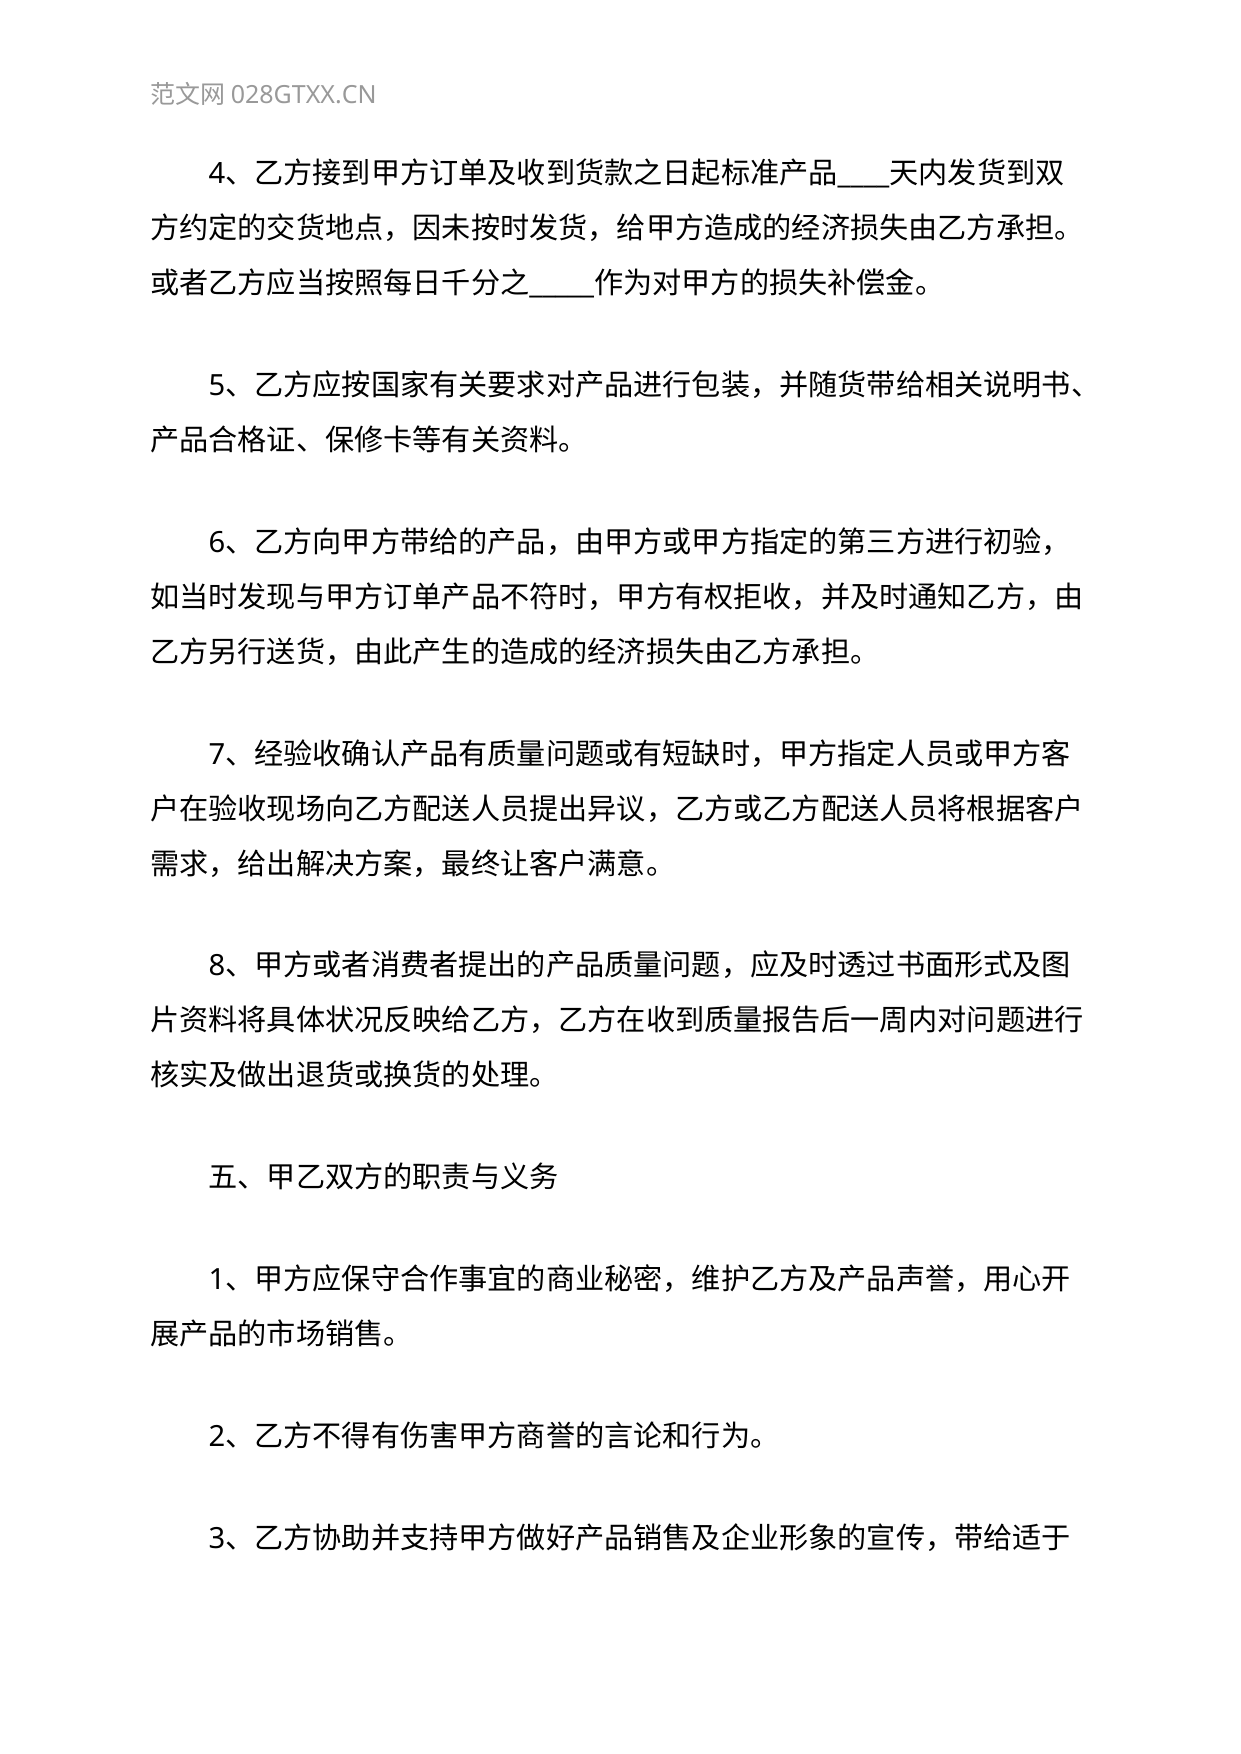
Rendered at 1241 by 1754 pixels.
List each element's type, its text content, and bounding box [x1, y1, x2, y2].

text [150, 1514, 1090, 1557]
text 1、甲方应保守合作事宜的商业秘密，维护乙方及产品声誉，用心开展产品的市场销售。 [150, 1255, 1090, 1353]
text 2、乙方不得有伤害甲方商誉的言论和行为。 [150, 1412, 1090, 1454]
text 五、甲乙双方的职责与义务 [150, 1154, 1090, 1196]
text 6、乙方向甲方带给的产品，由甲方或甲方指定的第三方进行初验，如当时发现与甲方订单产品不符时，甲方有权拒收，并及时通知乙方，由乙方另行送货，由此产生的造成的经济损失由乙方承担。 [150, 519, 1090, 671]
text 7、经验收确认产品有质量问题或有短缺时，甲方指定人员或甲方客户在验收现场向乙方配送人员提出异议，乙方或乙方配送人员将根据客户需求，给出解决方案，最终让客户满意。 [150, 730, 1090, 882]
text 8、甲方或者消费者提出的产品质量问题，应及时透过书面形式及图片资料将具体状况反映给乙方，乙方在收到质量报告后一周内对问题进行核实及做出退货或换货的处理。 [150, 942, 1090, 1094]
text 5、乙方应按国家有关要求对产品进行包装，并随货带给相关说明书、产品合格证、保修卡等有关资料。 [150, 362, 1090, 459]
text 4、乙方接到甲方订单及收到货款之日起标准产品____天内发货到双方约定的交货地点，因未按时发货，给甲方造成的经济损失由乙方承担。或者乙方应当按照每日千分之_____作为对甲方的损失补偿金。 [150, 150, 1090, 302]
